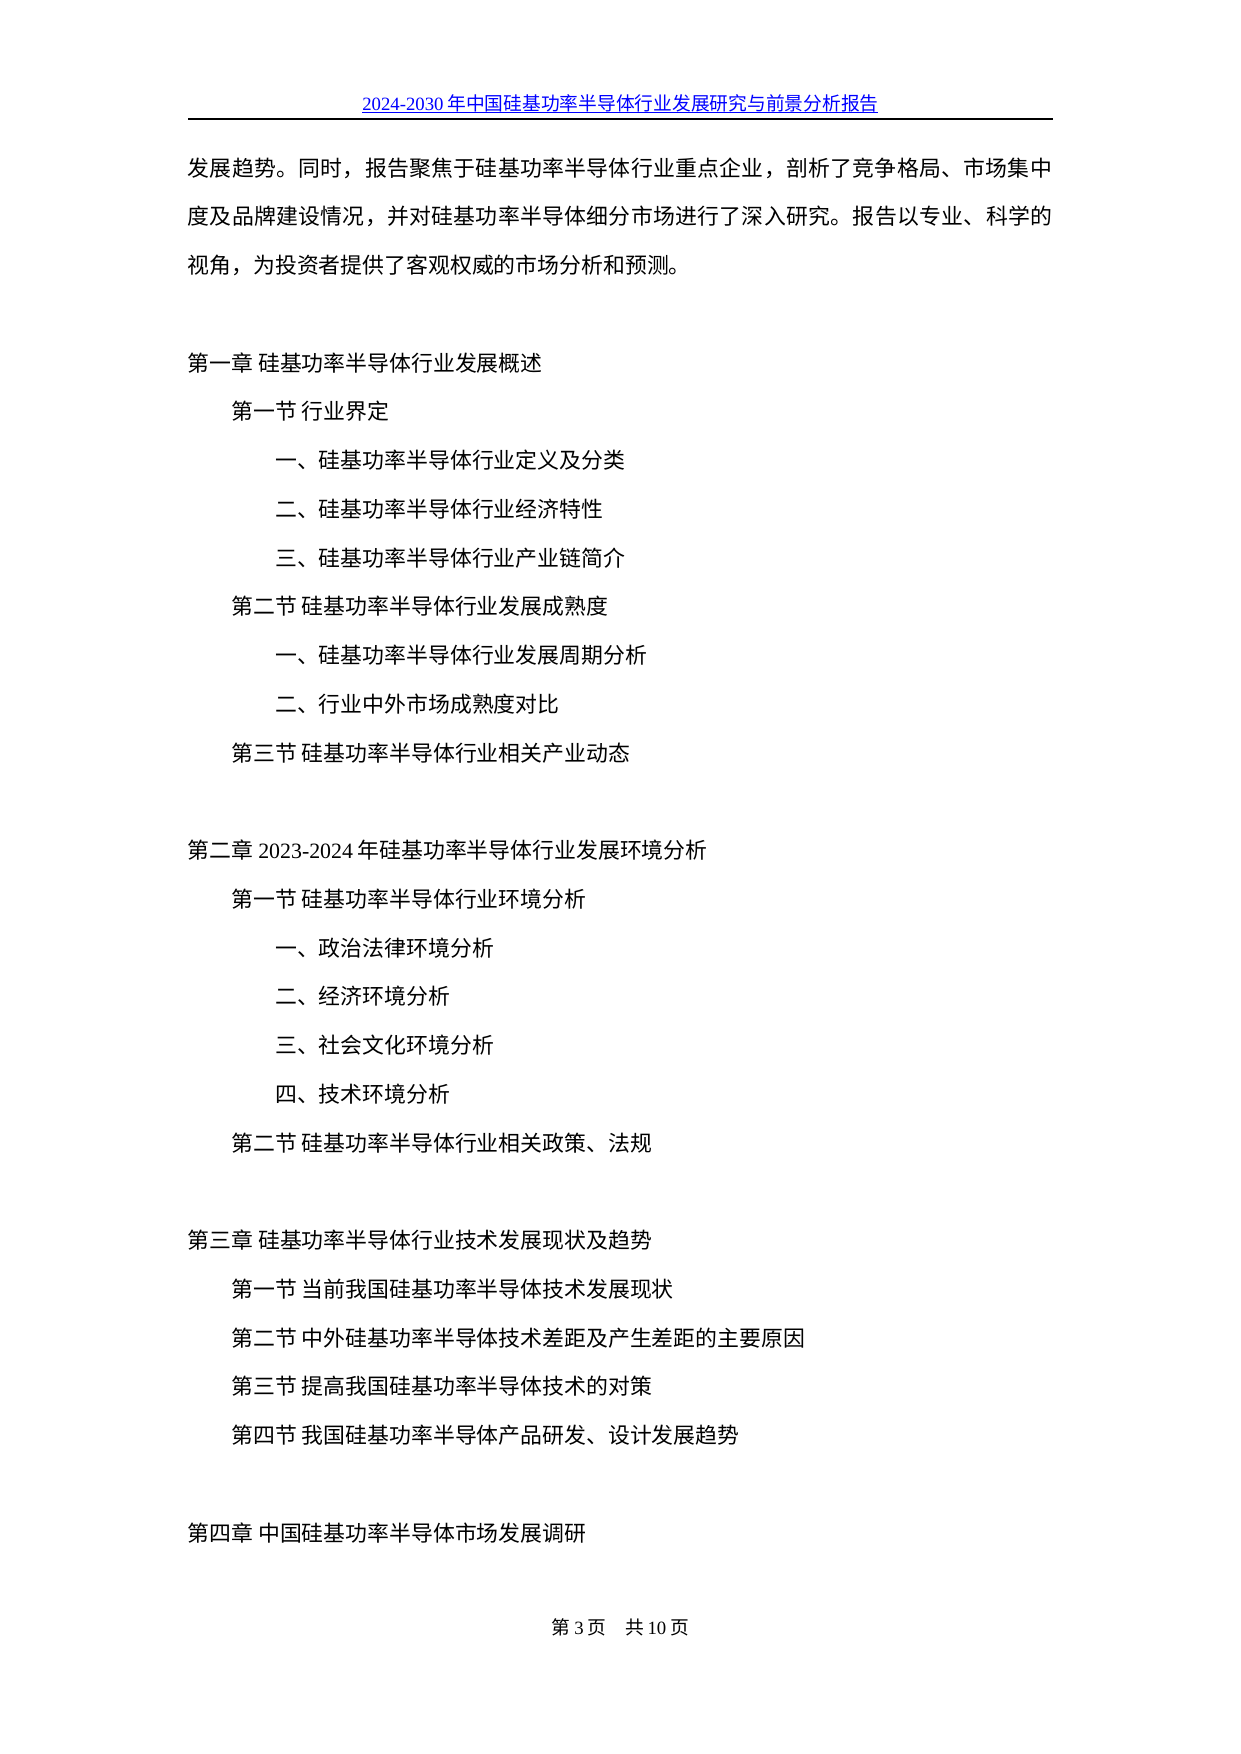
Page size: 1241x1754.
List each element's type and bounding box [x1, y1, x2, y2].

text [187, 150, 1053, 1548]
